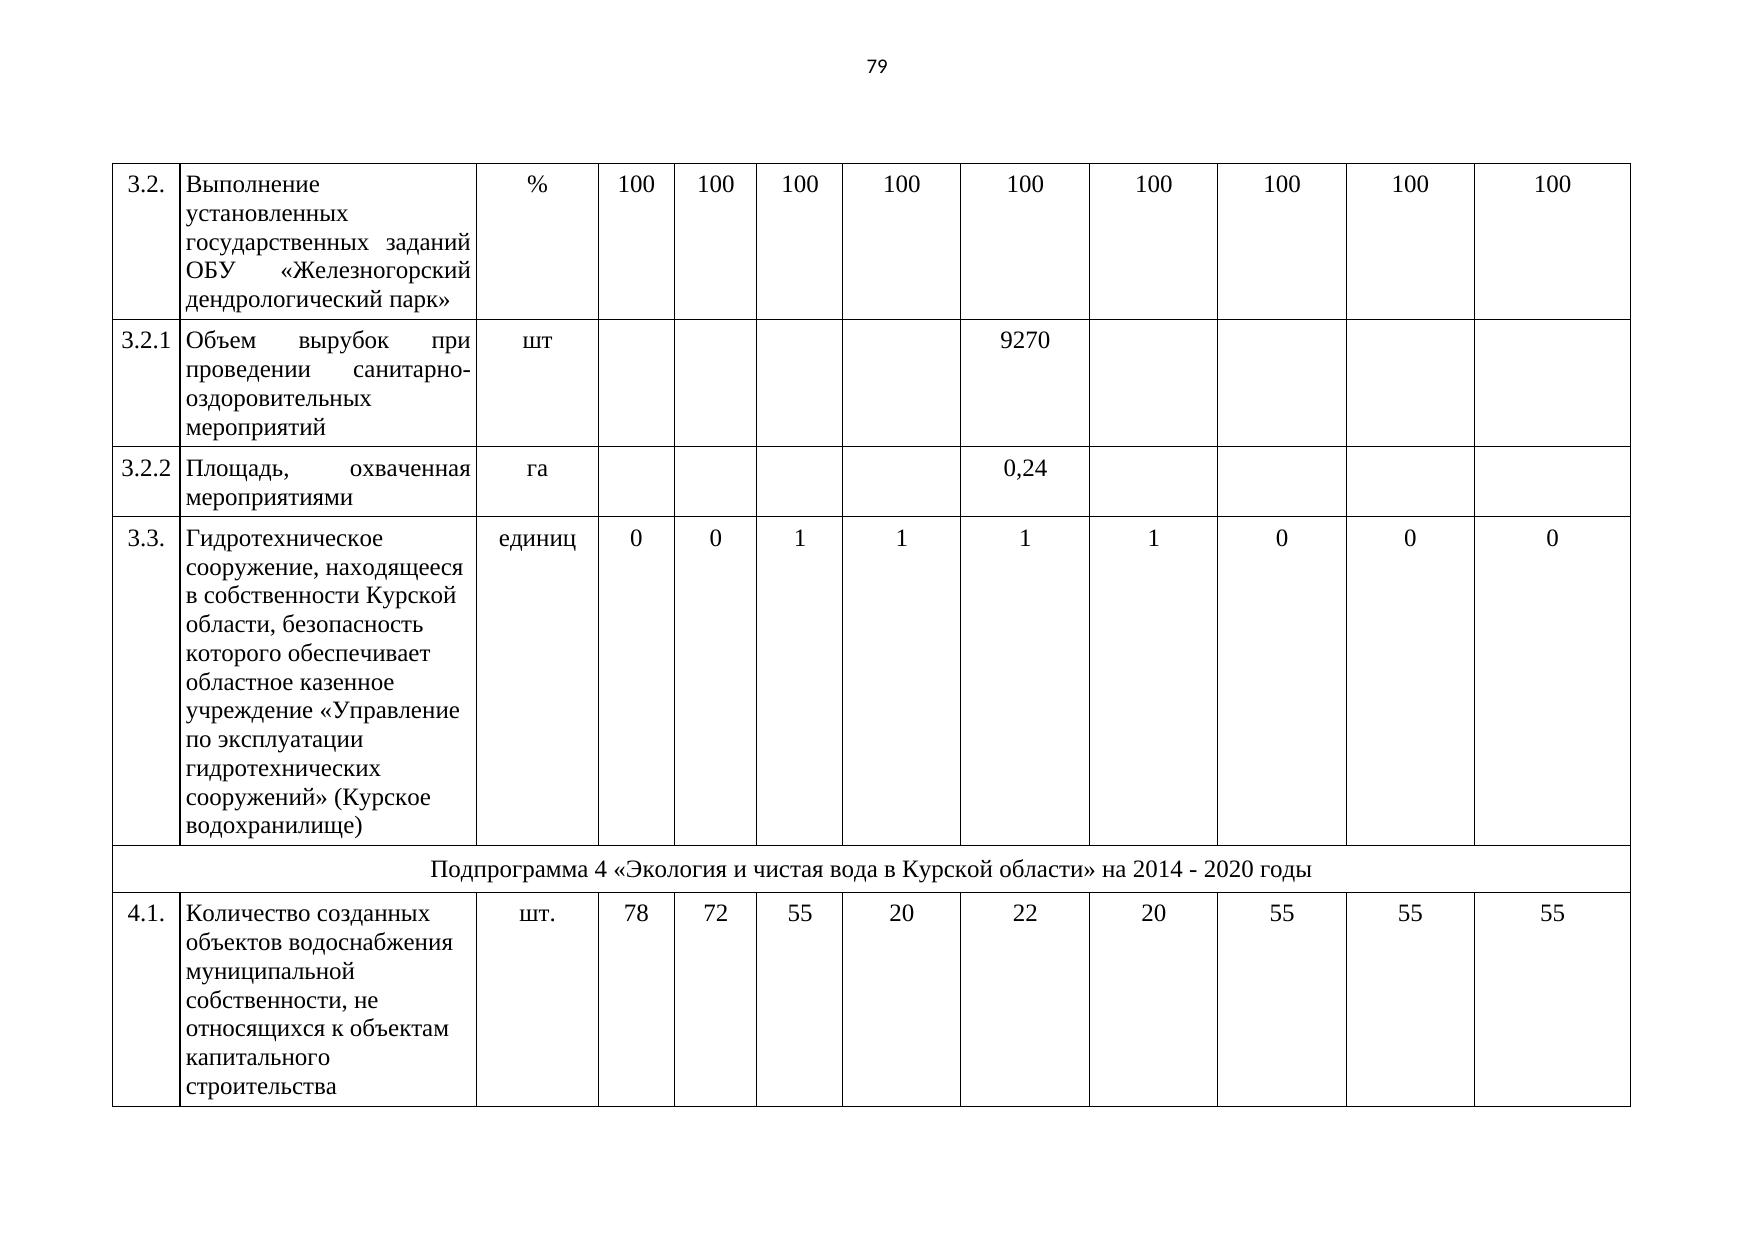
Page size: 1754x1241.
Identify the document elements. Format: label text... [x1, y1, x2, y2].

table_cell 100 [1347, 164, 1474, 319]
table_cell [843, 447, 960, 516]
table_cell [1090, 320, 1217, 446]
table_cell % [477, 164, 598, 319]
table_cell 20 [1090, 893, 1217, 1106]
table_cell 1 [961, 517, 1089, 845]
table_cell [675, 320, 756, 446]
table_cell 55 [1347, 893, 1474, 1106]
table_cell 78 [599, 893, 674, 1106]
table_cell Площадь, охваченная мероприятиями [181, 447, 476, 516]
table_cell 100 [1475, 164, 1630, 319]
table_cell [1475, 447, 1630, 516]
table_cell [599, 447, 674, 516]
table_cell [1347, 320, 1474, 446]
table_cell 20 [843, 893, 960, 1106]
table_cell 0 [1218, 517, 1346, 845]
table_cell 100 [1218, 164, 1346, 319]
table_cell Подпрограмма 4 «Экология и чистая вода в Курской области» на 2014 - 2020 годы [113, 846, 1630, 892]
table_cell 100 [843, 164, 960, 319]
table_cell [675, 447, 756, 516]
table_cell 0 [675, 517, 756, 845]
table_cell 72 [675, 893, 756, 1106]
table_cell [1347, 447, 1474, 516]
table_cell [1218, 447, 1346, 516]
table_cell 100 [675, 164, 756, 319]
table_cell 1 [843, 517, 960, 845]
table_cell 3.3. [113, 517, 179, 845]
table_cell [1475, 320, 1630, 446]
table_cell 0 [1347, 517, 1474, 845]
table_cell 55 [1475, 893, 1630, 1106]
table_cell [757, 320, 842, 446]
table_cell 0,24 [961, 447, 1089, 516]
table_cell [843, 320, 960, 446]
table_cell 1 [1090, 517, 1217, 845]
table_cell 100 [961, 164, 1089, 319]
table_cell 3.2. [113, 164, 179, 319]
table_cell 22 [961, 893, 1089, 1106]
table_cell 0 [1475, 517, 1630, 845]
table_cell Количество созданных объектов водоснабжения муниципальной собственности, не относящихся к объектам капитального строительства [181, 893, 476, 1106]
table_cell [599, 320, 674, 446]
table_cell га [477, 447, 598, 516]
table_cell 100 [1090, 164, 1217, 319]
table_cell 4.1. [113, 893, 179, 1106]
table_cell [1090, 447, 1217, 516]
table_cell 100 [599, 164, 674, 319]
table_cell 3.2.2 [113, 447, 179, 516]
table_cell [757, 447, 842, 516]
table_cell Объем вырубок при проведении санитарно-оздоровительных мероприятий [181, 320, 476, 446]
table_cell 0 [599, 517, 674, 845]
table_cell шт [477, 320, 598, 446]
table_cell 3.2.1 [113, 320, 179, 446]
table_cell Гидротехническое сооружение, находящееся в собственности Курской области, безопасность которого обеспечивает областное казенное учреждение «Управление по эксплуатации гидротехнических сооружений» (Курское водохранилище) [181, 517, 476, 845]
table_cell 1 [757, 517, 842, 845]
table_cell [1218, 320, 1346, 446]
table_cell 55 [1218, 893, 1346, 1106]
table_cell 100 [757, 164, 842, 319]
table_cell 55 [757, 893, 842, 1106]
table_cell шт. [477, 893, 598, 1106]
table_cell единиц [477, 517, 598, 845]
table_cell 9270 [961, 320, 1089, 446]
table_cell Выполнение установленных государственных заданий ОБУ «Железногорский дендрологический парк» [181, 164, 476, 319]
